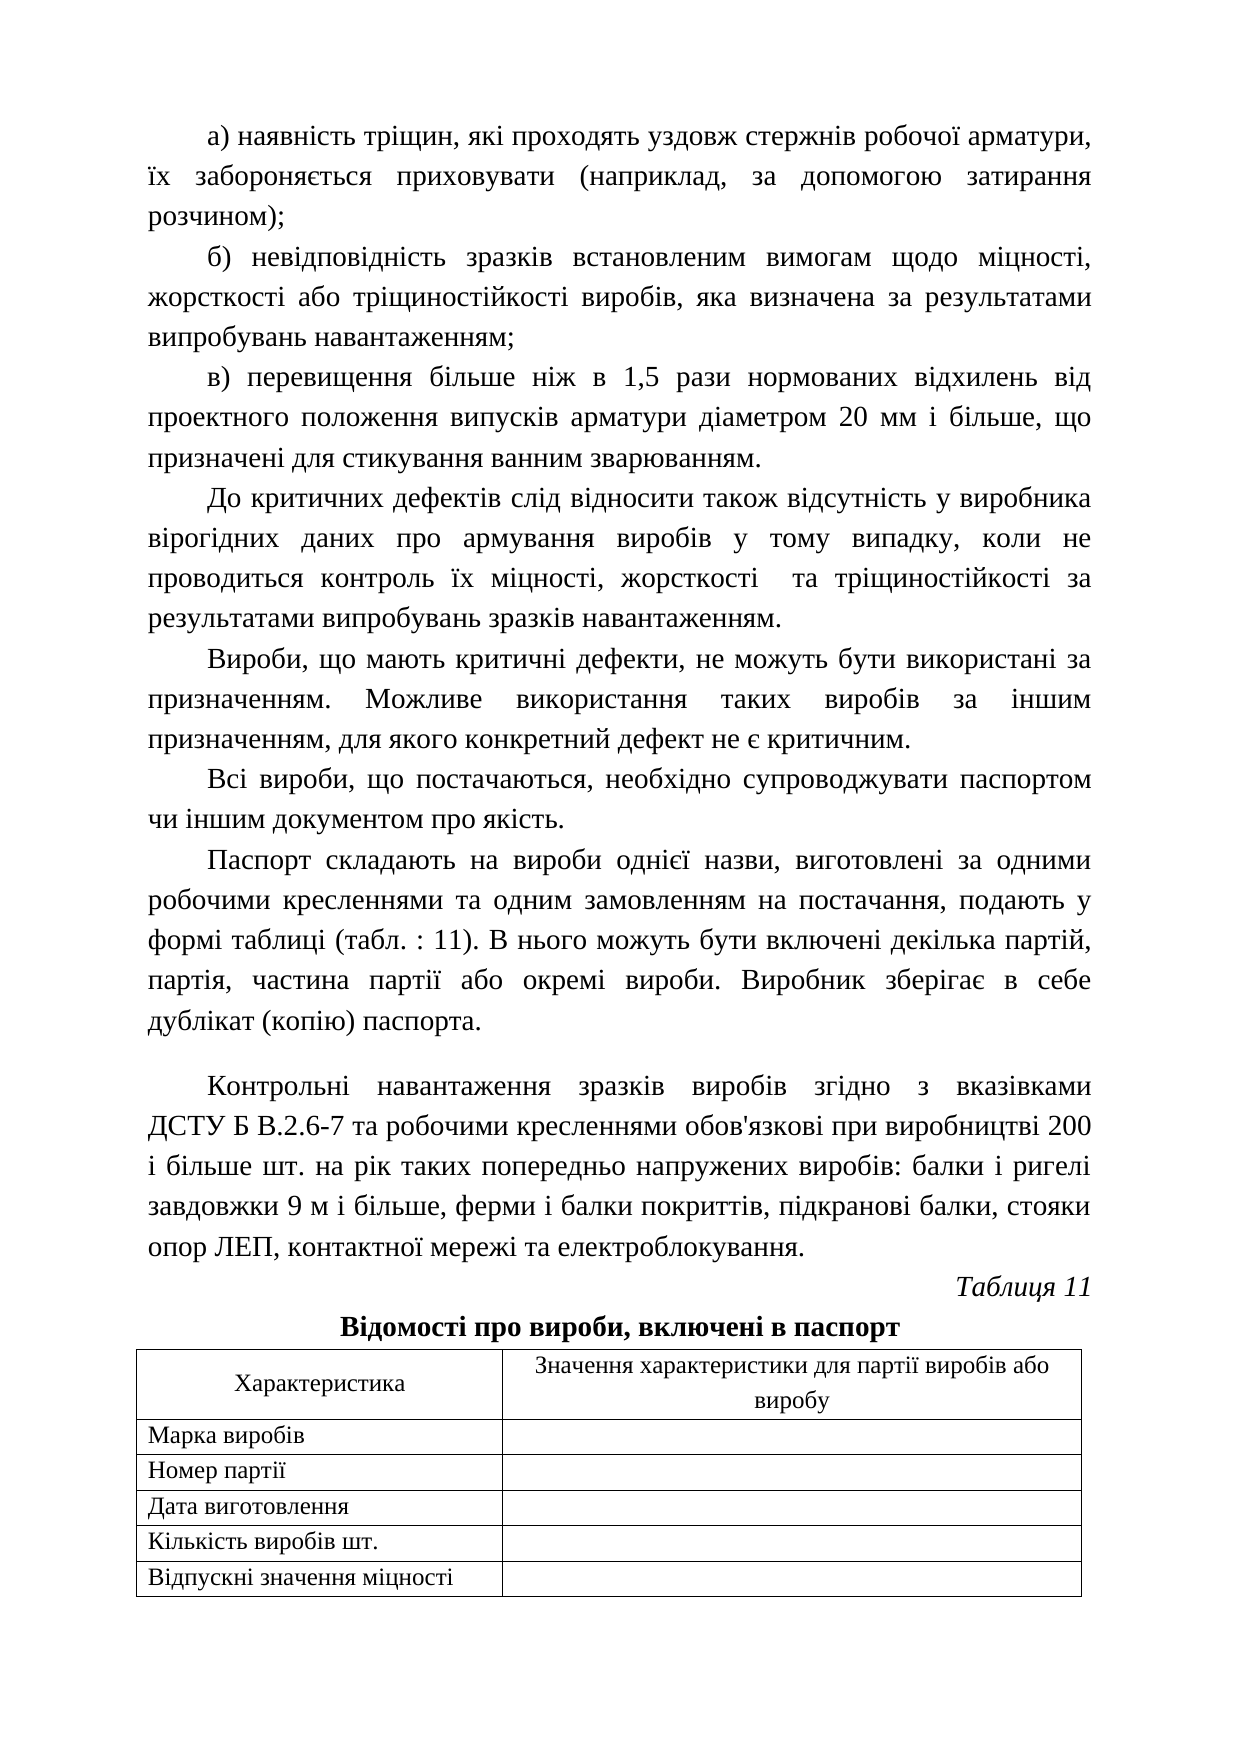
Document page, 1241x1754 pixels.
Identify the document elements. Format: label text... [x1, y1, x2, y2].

text Вироби, що мають критичнi дефекти, не можуть бути використанi за призначенням. Можливе використання таких виробiв за iншим призначенням, для якого конкретний дефект не є критичним. [148, 641, 1092, 755]
table_cell Дата виготовлення [137, 1491, 502, 1525]
table_cell Кiлькiсть виробів шт. [137, 1526, 502, 1561]
table_cell Марка виробiв [137, 1420, 502, 1454]
text в) перевищення бiльше нiж в 1,5 рази нормованих вiдхилень вiд проектного положення випускiв арматури дiаметром 20 мм i бiльше, що призначенi для стикування ванним зварюванням. [148, 359, 1092, 473]
table_cell [503, 1420, 1081, 1454]
table_header Значення характеристики для партії виробів або виробу [503, 1350, 1081, 1418]
text Таблиця 11 [148, 1269, 1092, 1302]
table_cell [137, 1562, 502, 1596]
table_cell Номер партiї [137, 1455, 502, 1489]
text Всi вироби, що постачаються, необхiдно супроводжувати паспортом чи iншим документом про якiсть. [148, 761, 1092, 835]
table_cell [503, 1562, 1081, 1596]
text До критичних дефектiв слiд вiдносити також вiдсутнiсть у виробника вiрогiдних даних про армування виробiв у тому випадку, коли не проводиться контроль їх мiцностi, жорсткостi та трiщиностiйкостi за результатами випробувань зразкiв навантаженням. [148, 480, 1092, 634]
table_header Характеристика [137, 1350, 502, 1418]
text б) невiдповiднiсть зразкiв встановленим вимогам щодо мiцностi, жорсткостi або трiщиностiйкостi виробiв, яка визначена за результатами випробувань навантаженням; [148, 239, 1092, 353]
text Відомості про вироби, включені в паспорт [148, 1309, 1092, 1343]
table_cell [503, 1455, 1081, 1489]
text Паспорт складають на вироби однієї назви, виготовленi за одними робочими кресленнями та одним замовленням на постачання, подають у формi таблиці (табл. : 11). В нього можуть бути включенi декiлька партiй, партiя, частина партiї або окремi вироби. Виробник зберiгає в себе дублiкат (копiю) паспорта. [148, 842, 1092, 1036]
text Контрольнi навантаження зразкiв виробiв згiдно з вказiвками ДСТУ Б В.2.6-7 та робочими кресленнями обов'язковi при виробництвi 200 i бiльше шт. на рiк таких попередньо напружених виробiв: балки i ригелi завдовжки 9 м i бiльше, ферми i балки покриттiв, пiдкрановi балки, стояки опор ЛЕП, контактної мережi та електроблокування. [148, 1068, 1092, 1262]
table_cell [503, 1491, 1081, 1525]
text а) наявнiсть трiщин, якi проходять уздовж стержнiв робочої арматури, їх забороняється приховувати (наприклад, за допомогою затирання розчином); [148, 118, 1092, 232]
table_cell [503, 1526, 1081, 1561]
